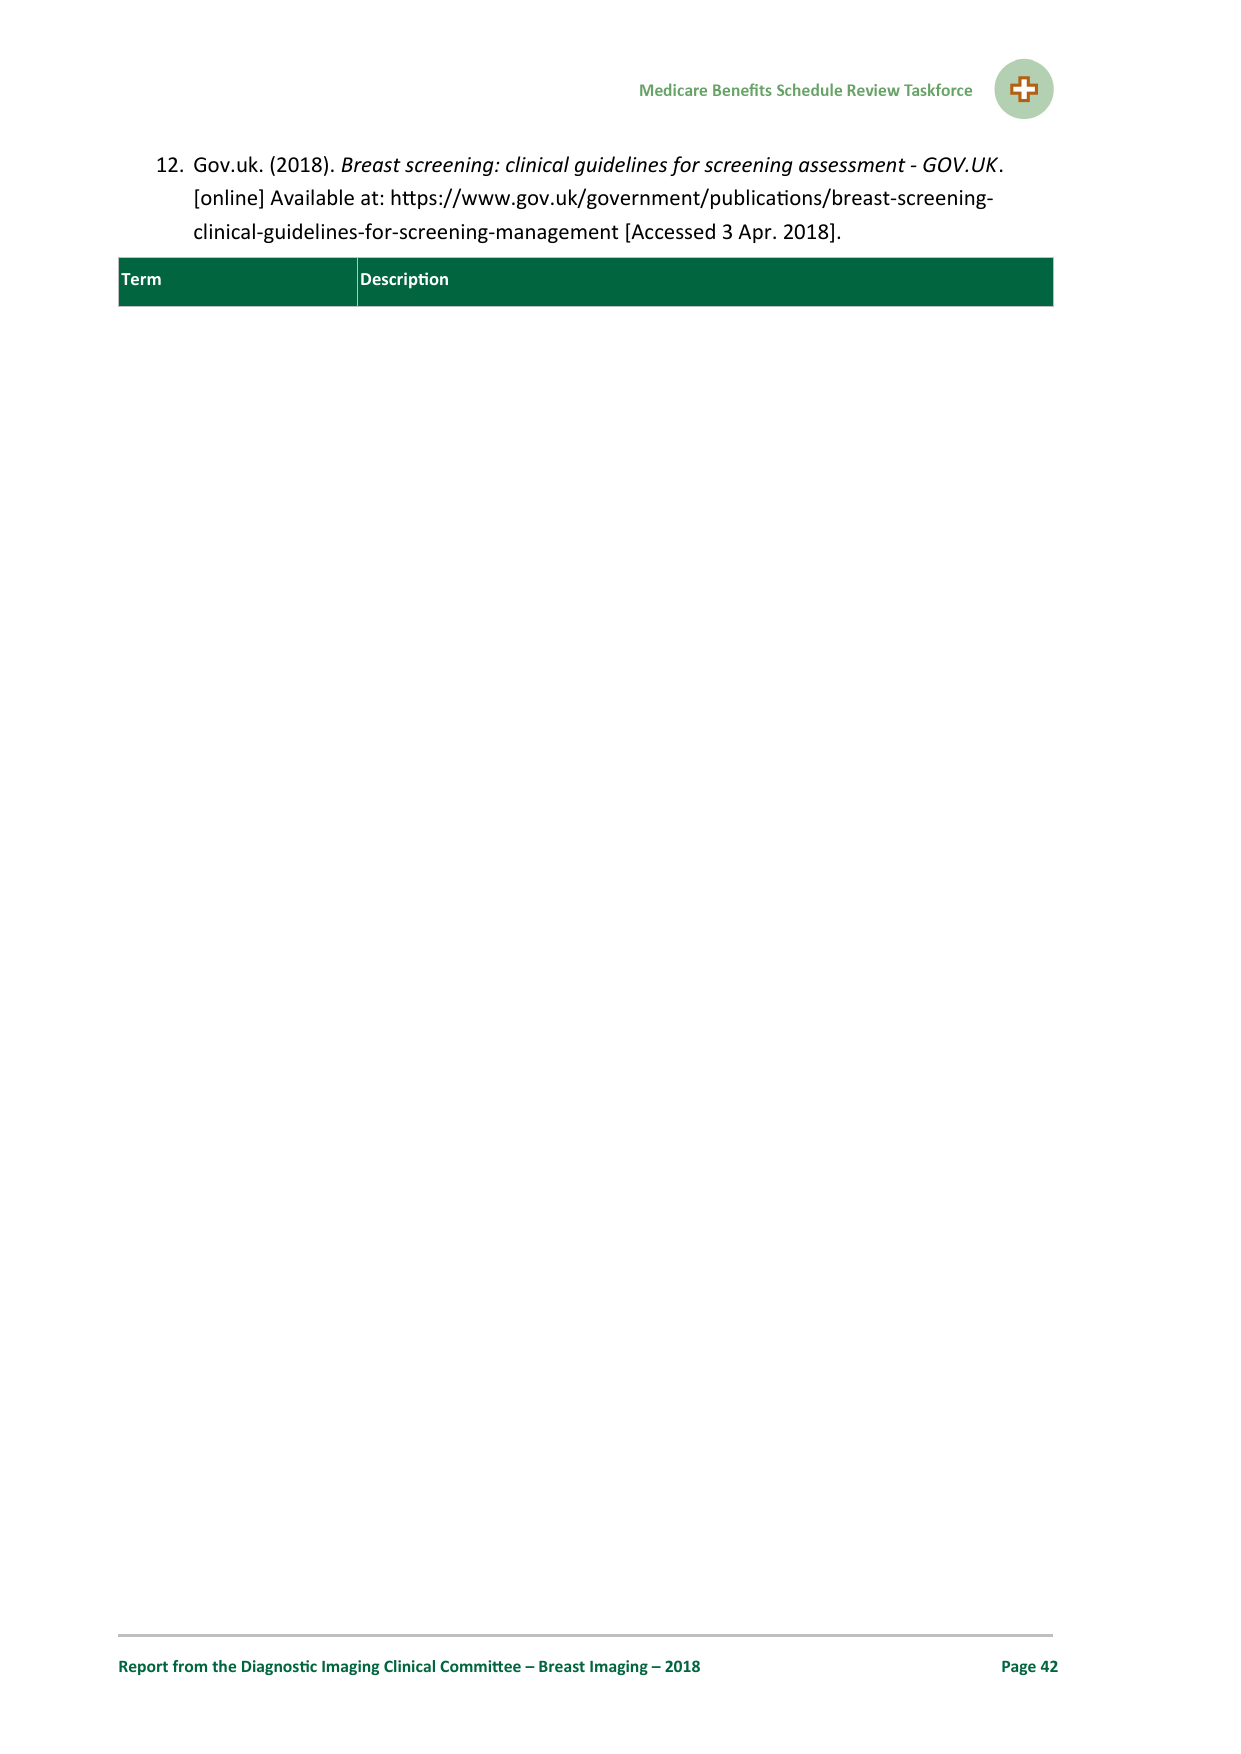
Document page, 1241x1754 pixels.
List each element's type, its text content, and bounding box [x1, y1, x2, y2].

table_header Term [119, 258, 357, 306]
list Gov.uk. (2018). Breast screening: clinical guidelines for screening assessment - GOV.UK. [online] Available at: https://www.gov.uk/government/publications/breast-screening-clinical-guidelines-for-screening-management [Accessed 3 Apr. 2018]. [156, 150, 1053, 245]
picture [0, 0, 1241, 121]
table_header Description [358, 258, 1053, 306]
